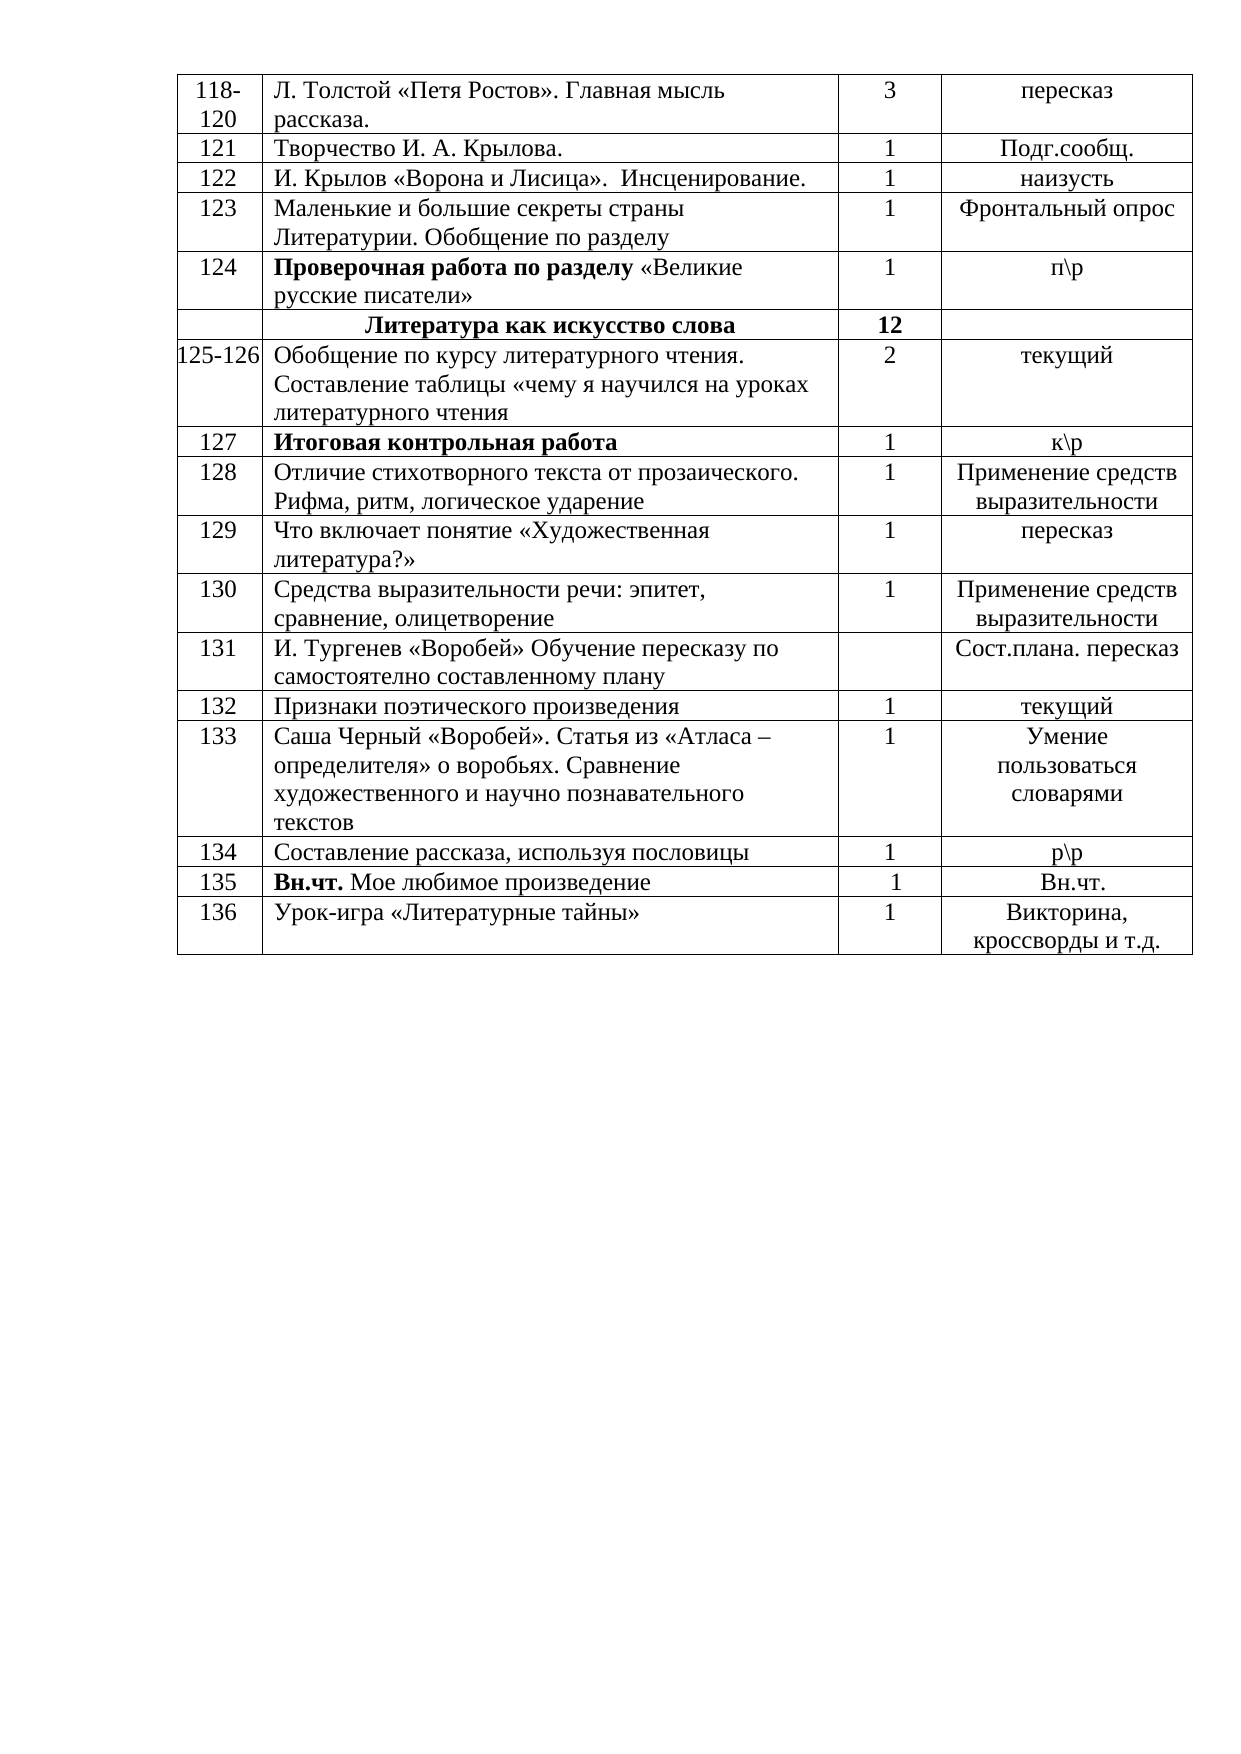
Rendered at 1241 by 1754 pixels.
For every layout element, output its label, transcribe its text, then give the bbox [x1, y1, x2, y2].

table_cell 1 [839, 252, 941, 309]
table_cell Вн.чт. Мое любимое произведение [263, 867, 838, 896]
table_cell Л. Толстой «Петя Ростов». Главная мысль рассказа. [263, 75, 838, 132]
table_cell Вн.чт. [942, 867, 1192, 896]
table_cell Маленькие и большие секреты страны Литературии. Обобщение по разделу [263, 193, 838, 251]
table_cell 136 [178, 897, 262, 954]
table_cell Что включает понятие «Художественная литература?» [263, 516, 838, 573]
table_cell Викторина, кроссворды и т.д. [942, 897, 1192, 954]
table_cell 131 [178, 633, 262, 690]
table_cell 130 [178, 574, 262, 632]
table_cell Литература как искусство слова [263, 310, 838, 339]
table_cell текущий [942, 340, 1192, 426]
table_cell Средства выразительности речи: эпитет, сравнение, олицетворение [263, 574, 838, 632]
table_cell 122 [178, 163, 262, 192]
table_cell Сост.плана. пересказ [942, 633, 1192, 690]
table_cell 1 [839, 721, 941, 836]
table_cell 1 [839, 691, 941, 720]
table_cell Творчество И. А. Крылова. [263, 134, 838, 162]
table_cell 2 [839, 340, 941, 426]
table_cell 134 [178, 837, 262, 866]
table_cell 124 [178, 252, 262, 309]
table_cell наизусть [942, 163, 1192, 192]
table_cell пересказ [942, 75, 1192, 132]
table_cell п\р [942, 252, 1192, 309]
table_cell Отличие стихотворного текста от прозаического. Рифма, ритм, логическое ударение [263, 457, 838, 514]
table_cell 128 [178, 457, 262, 514]
table_cell 1 [839, 867, 941, 896]
table_cell 135 [178, 867, 262, 896]
table_cell 1 [839, 574, 941, 632]
table_cell 121 [178, 134, 262, 162]
table_cell Умение пользоваться словарями [942, 721, 1192, 836]
table_cell Составление рассказа, используя пословицы [263, 837, 838, 866]
table_cell пересказ [942, 516, 1192, 573]
table_cell 1 [839, 193, 941, 251]
table_cell 125-126 [178, 340, 262, 426]
table_cell Урок-игра «Литературные тайны» [263, 897, 838, 954]
table_cell Признаки поэтического произведения [263, 691, 838, 720]
table_cell [942, 310, 1192, 339]
table_cell 12 [839, 310, 941, 339]
table_cell Проверочная работа по разделу «Великие русские писатели» [263, 252, 838, 309]
table_cell [839, 633, 941, 690]
table_cell 1 [839, 427, 941, 456]
table_cell 1 [839, 134, 941, 162]
table_cell Итоговая контрольная работа [263, 427, 838, 456]
table_cell 127 [178, 427, 262, 456]
table_cell р\р [942, 837, 1192, 866]
table_cell к\р [942, 427, 1192, 456]
table_cell 132 [178, 691, 262, 720]
table_cell 1 [839, 837, 941, 866]
table_cell 133 [178, 721, 262, 836]
table_cell Обобщение по курсу литературного чтения. Составление таблицы «чему я научился на уроках литературного чтения [263, 340, 838, 426]
table_cell 1 [839, 163, 941, 192]
table_cell 1 [839, 897, 941, 954]
table_cell И. Крылов «Ворона и Лисица». Инсценирование. [263, 163, 838, 192]
table_cell 123 [178, 193, 262, 251]
table_cell 3 [839, 75, 941, 132]
table_cell Фронтальный опрос [942, 193, 1192, 251]
table_cell Саша Черный «Воробей». Статья из «Атласа –определителя» о воробьях. Сравнение художественного и научно познавательного текстов [263, 721, 838, 836]
table_cell Применение средств выразительности [942, 574, 1192, 632]
table_cell Подг.сообщ. [942, 134, 1192, 162]
table_cell Применение средств выразительности [942, 457, 1192, 514]
table_cell И. Тургенев «Воробей» Обучение пересказу по самостоятелно составленному плану [263, 633, 838, 690]
table_cell 129 [178, 516, 262, 573]
table_cell [178, 310, 262, 339]
table_cell текущий [942, 691, 1192, 720]
table_cell 1 [839, 516, 941, 573]
table_cell 1 [839, 457, 941, 514]
table_cell 118- 120 [178, 75, 262, 132]
